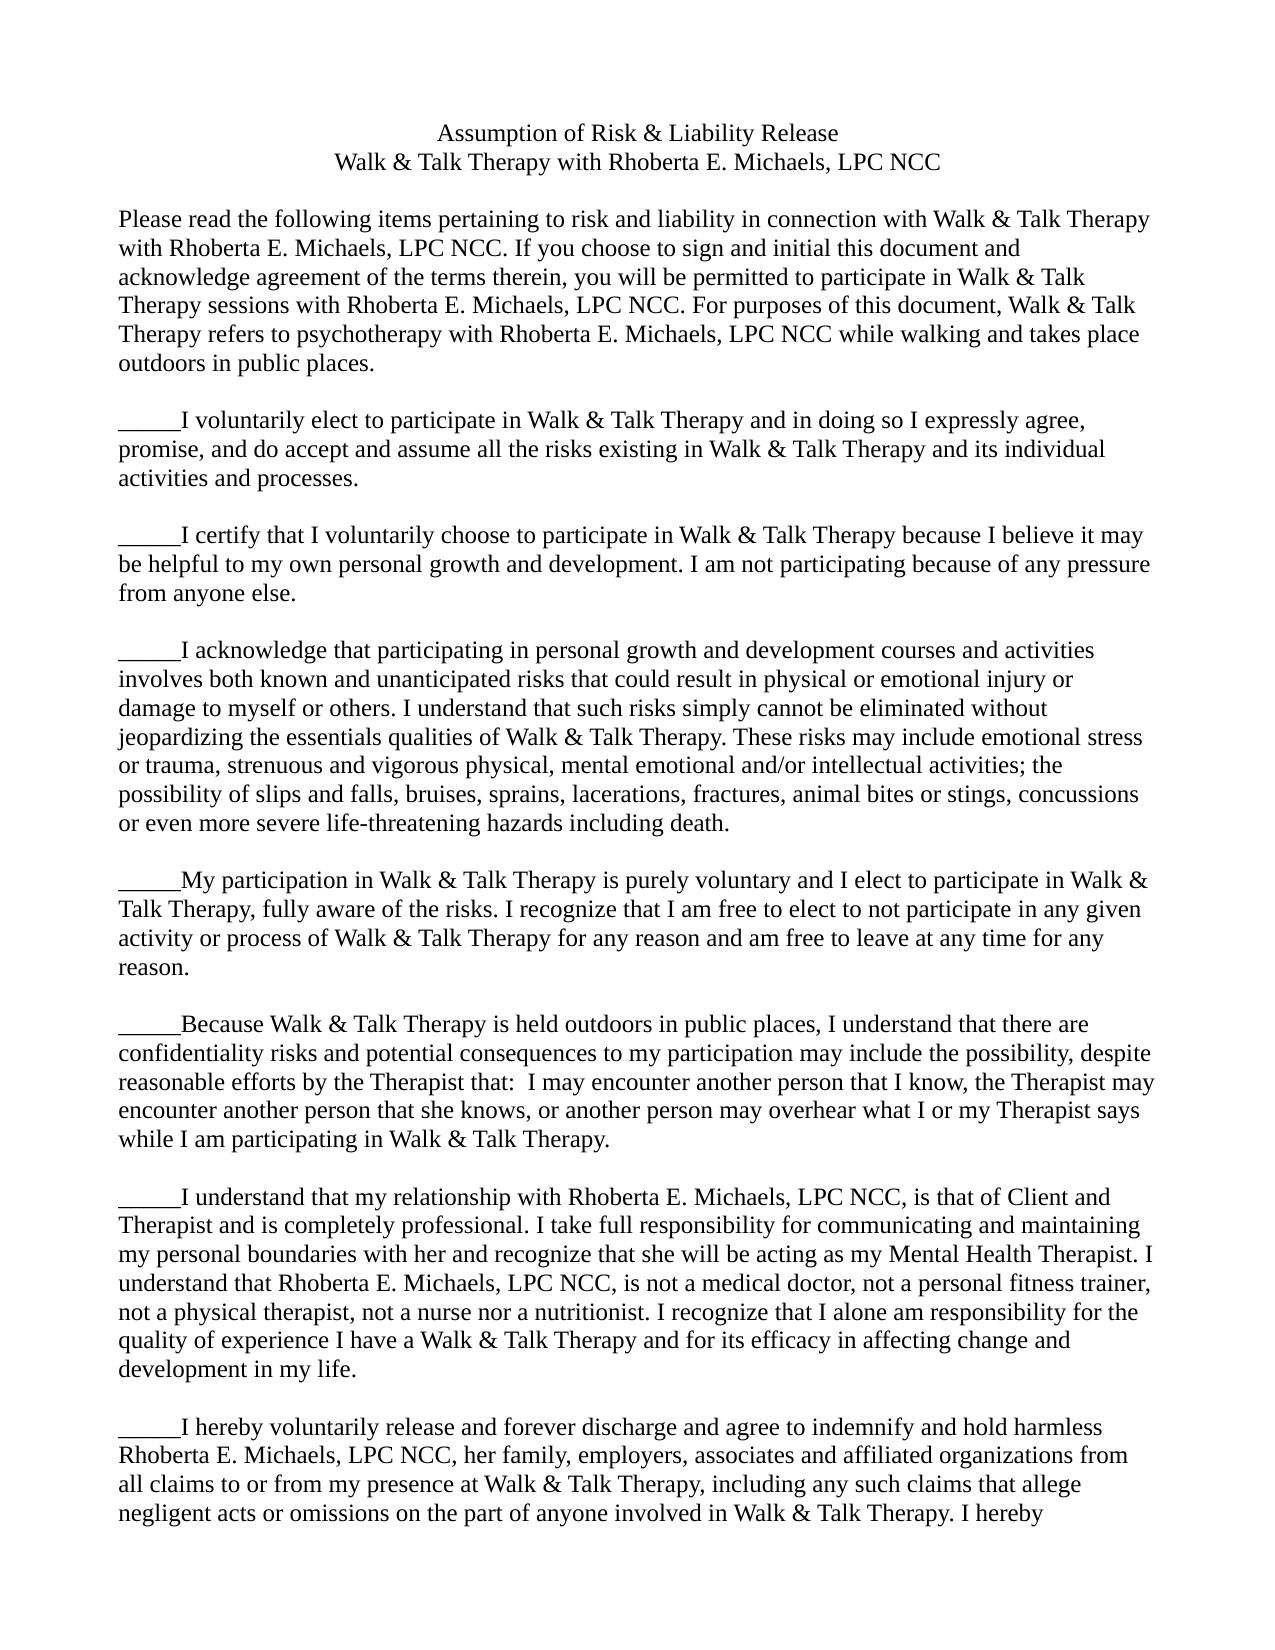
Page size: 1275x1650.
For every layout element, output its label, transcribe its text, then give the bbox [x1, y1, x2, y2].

text Please read the following items pertaining to risk and liability in connection with Walk & Talk Therapy with Rhoberta E. Michaels, LPC NCC. If you choose to sign and initial this document and acknowledge agreement of the terms therein, you will be permitted to participate in Walk & Talk Therapy sessions with Rhoberta E. Michaels, LPC NCC. For purposes of this document, Walk & Talk Therapy refers to psychotherapy with Rhoberta E. Michaels, LPC NCC while walking and takes place outdoors in public places. [118, 204, 1157, 377]
text _____I acknowledge that participating in personal growth and development courses and activities involves both known and unanticipated risks that could result in physical or emotional injury or damage to myself or others. I understand that such risks simply cannot be eliminated without jeopardizing the essentials qualities of Walk & Talk Therapy. These risks may include emotional stress or trauma, strenuous and vigorous physical, mental emotional and/or intellectual activities; the possibility of slips and falls, bruises, sprains, lacerations, fractures, animal bites or stings, concussions or even more severe life-threatening hazards including death. [118, 636, 1157, 837]
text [118, 1412, 1157, 1527]
text _____I understand that my relationship with Rhoberta E. Michaels, LPC NCC, is that of Client and Therapist and is completely professional. I take full responsibility for communicating and maintaining my personal boundaries with her and recognize that she will be acting as my Mental Health Therapist. I understand that Rhoberta E. Michaels, LPC NCC, is not a medical doctor, not a personal fitness trainer, not a physical therapist, not a nurse nor a nutritionist. I recognize that I alone am responsibility for the quality of experience I have a Walk & Talk Therapy and for its efficacy in affecting change and development in my life. [118, 1182, 1157, 1383]
text Assumption of Risk & Liability Release [118, 118, 1157, 147]
text _____Because Walk & Talk Therapy is held outdoors in public places, I understand that there are confidentiality risks and potential consequences to my participation may include the possibility, despite reasonable efforts by the Therapist that: I may encounter another person that I know, the Therapist may encounter another person that she knows, or another person may overhear what I or my Therapist says while I am participating in Walk & Talk Therapy. [118, 1009, 1157, 1153]
text _____My participation in Walk & Talk Therapy is purely voluntary and I elect to participate in Walk & Talk Therapy, fully aware of the risks. I recognize that I am free to elect to not participate in any given activity or process of Walk & Talk Therapy for any reason and am free to leave at any time for any reason. [118, 866, 1157, 981]
text _____I certify that I voluntarily choose to participate in Walk & Talk Therapy because I believe it may be helpful to my own personal growth and development. I am not participating because of any pressure from anyone else. [118, 521, 1157, 607]
text _____I voluntarily elect to participate in Walk & Talk Therapy and in doing so I expressly agree, promise, and do accept and assume all the risks existing in Walk & Talk Therapy and its individual activities and processes. [118, 406, 1157, 492]
text Walk & Talk Therapy with Rhoberta E. Michaels, LPC NCC [118, 147, 1157, 176]
